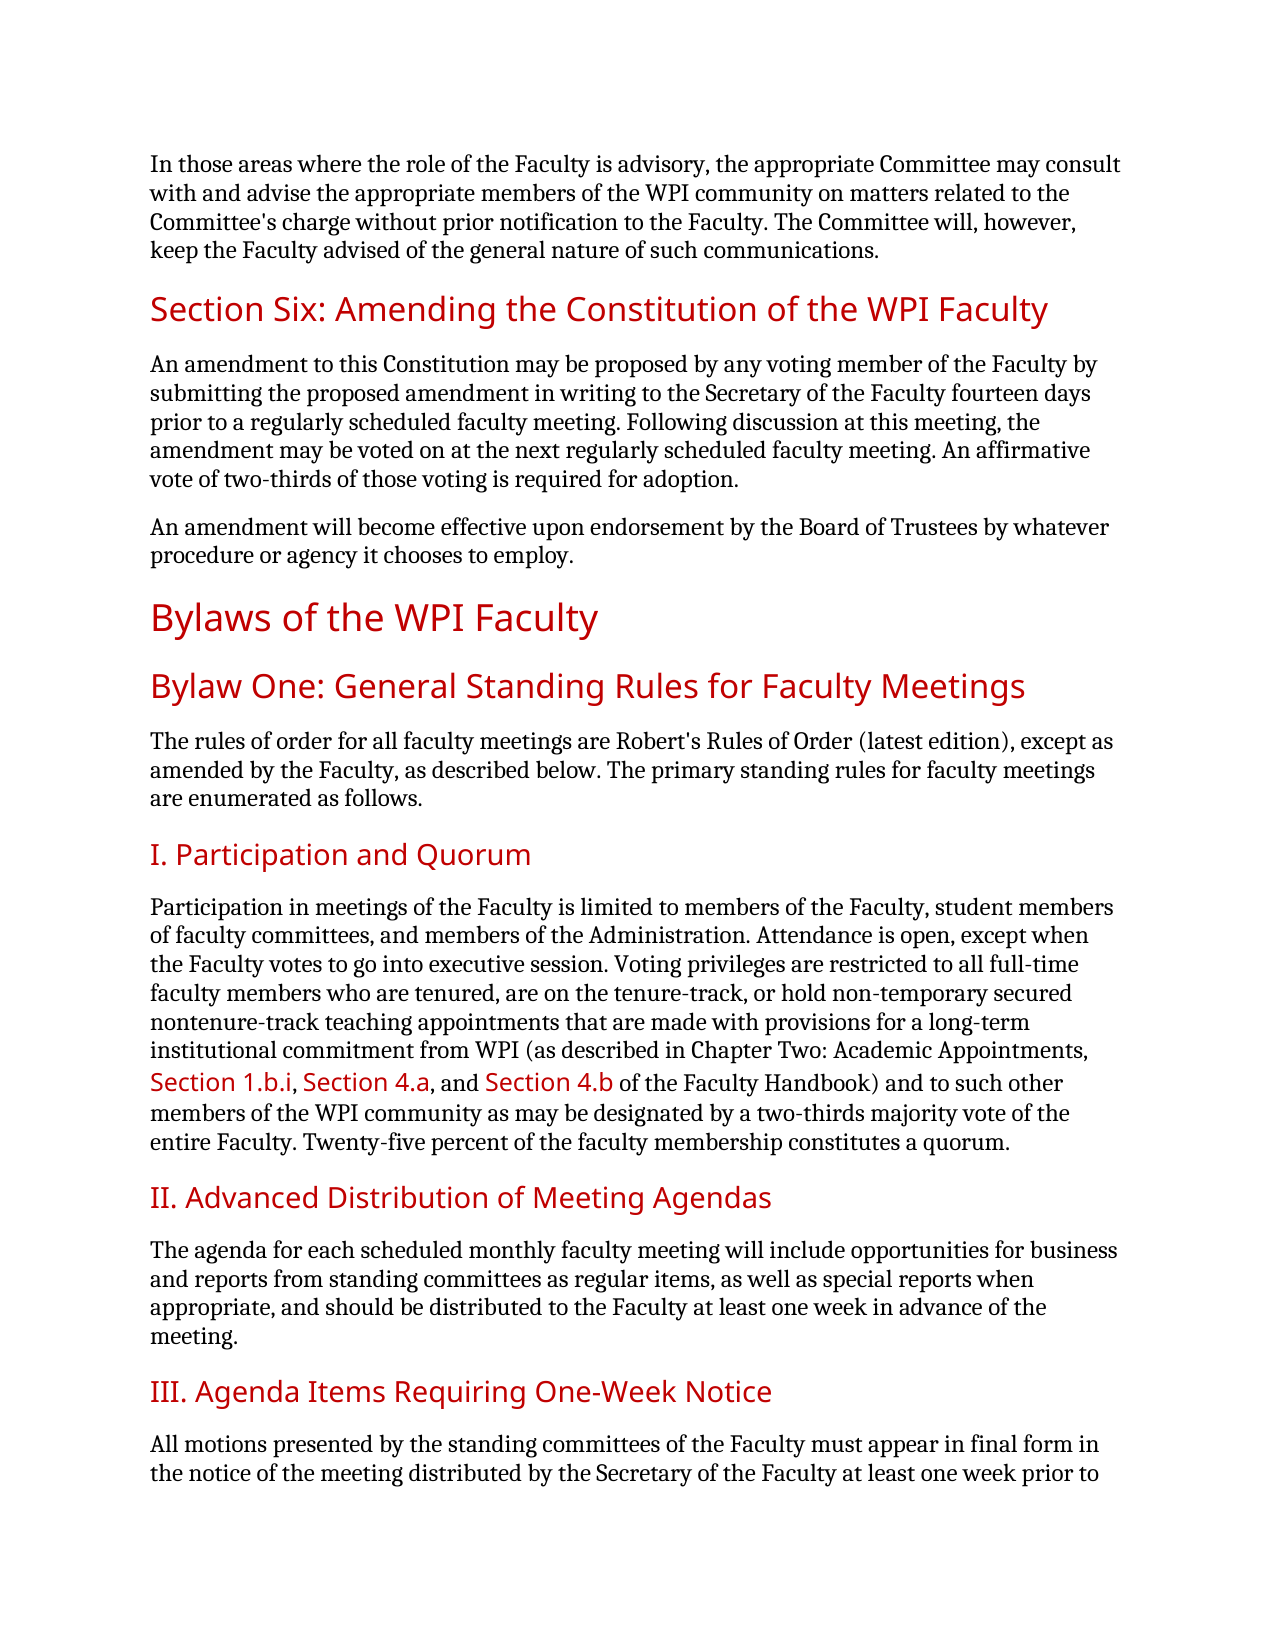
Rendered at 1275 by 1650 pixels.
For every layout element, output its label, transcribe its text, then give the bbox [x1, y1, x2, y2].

subtitle III. Agenda Items Requiring One-Week Notice [150, 1372, 1125, 1411]
text Participation in meetings of the Faculty is limited to members of the Faculty, student members of faculty committees, and members of the Administration. Attendance is open, except when the Faculty votes to go into executive session. Voting privileges are restricted to all full-time faculty members who are tenured, are on the tenure-track, or hold non-temporary secured nontenure-track teaching appointments that are made with provisions for a long-term institutional commitment from WPI (as described in Chapter Two: Academic Appointments, Section 1.b.i, Section 4.a, and Section 4.b of the Faculty Handbook) and to such other members of the WPI community as may be designated by a two-thirds majority vote of the entire Faculty. Twenty-five percent of the faculty membership constitutes a quorum. [150, 892, 1125, 1156]
text An amendment to this Constitution may be proposed by any voting member of the Faculty by submitting the proposed amendment in writing to the Secretary of the Faculty fourteen days prior to a regularly scheduled faculty meeting. Following discussion at this meeting, the amendment may be voted on at the next regularly scheduled faculty meeting. An affirmative vote of two-thirds of those voting is required for adoption. [150, 350, 1125, 494]
text The rules of order for all faculty meetings are Robert's Rules of Order (latest edition), except as amended by the Faculty, as described below. The primary standing rules for faculty meetings are enumerated as follows. [150, 727, 1125, 813]
subtitle Section Six: Amending the Constitution of the WPI Faculty [150, 286, 1125, 331]
text An amendment will become effective upon endorsement by the Board of Trustees by whatever procedure or agency it chooses to employ. [150, 512, 1125, 570]
subtitle Bylaws of the WPI Faculty [150, 591, 1125, 642]
text In those areas where the role of the Faculty is advisory, the appropriate Committee may consult with and advise the appropriate members of the WPI community on matters related to the Committee's charge without prior notification to the Faculty. The Committee will, however, keep the Faculty advised of the general nature of such communications. [150, 150, 1125, 265]
text The agenda for each scheduled monthly faculty meeting will include opportunities for business and reports from standing committees as regular items, as well as special reports when appropriate, and should be distributed to the Faculty at least one week in advance of the meeting. [150, 1236, 1125, 1351]
subtitle II. Advanced Distribution of Meeting Agendas [150, 1177, 1125, 1217]
subtitle I. Participation and Quorum [150, 834, 1125, 874]
subtitle Bylaw One: General Standing Rules for Faculty Meetings [150, 663, 1125, 708]
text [150, 1430, 1125, 1487]
